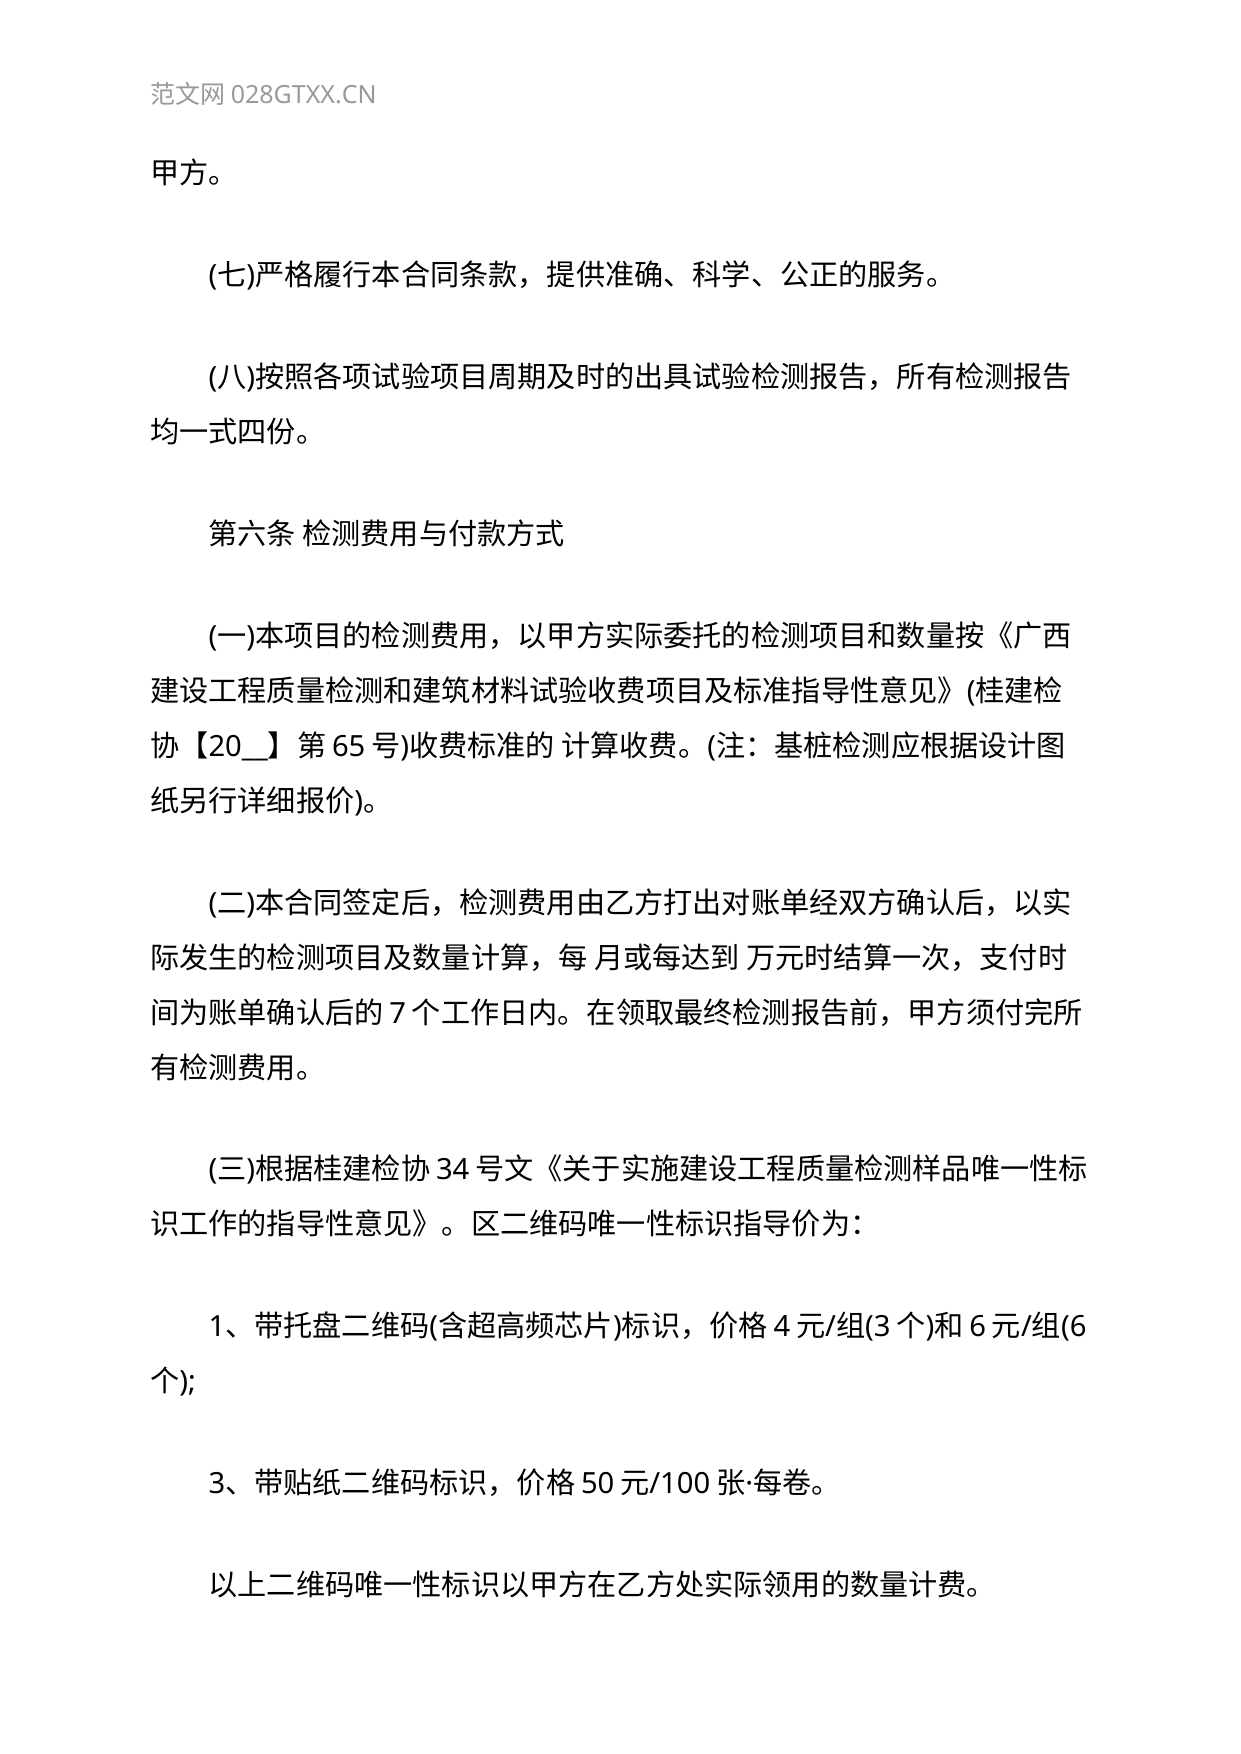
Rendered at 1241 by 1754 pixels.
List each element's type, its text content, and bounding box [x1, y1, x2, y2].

text (二)本合同签定后，检测费用由乙方打出对账单经双方确认后，以实际发生的检测项目及数量计算，每 月或每达到 万元时结算一次，支付时间为账单确认后的7个工作日内。在领取最终检测报告前，甲方须付完所有检测费用。 [150, 879, 1090, 1086]
text (三)根据桂建检协34号文《关于实施建设工程质量检测样品唯一性标识工作的指导性意见》。区二维码唯一性标识指导价为： [150, 1146, 1090, 1243]
text 以上二维码唯一性标识以甲方在乙方处实际领用的数量计费。 [150, 1562, 1090, 1604]
text 第六条 检测费用与付款方式 [150, 511, 1090, 553]
text 3、带贴纸二维码标识，价格50元/100张·每卷。 [150, 1460, 1090, 1502]
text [150, 150, 1090, 192]
text 1、带托盘二维码(含超高频芯片)标识，价格4元/组(3个)和6元/组(6个); [150, 1303, 1090, 1400]
text (七)严格履行本合同条款，提供准确、科学、公正的服务。 [150, 252, 1090, 294]
text (一)本项目的检测费用，以甲方实际委托的检测项目和数量按《广西建设工程质量检测和建筑材料试验收费项目及标准指导性意见》(桂建检协【20__】第65号)收费标准的 计算收费。(注：基桩检测应根据设计图纸另行详细报价)。 [150, 612, 1090, 820]
text (八)按照各项试验项目周期及时的出具试验检测报告，所有检测报告均一式四份。 [150, 354, 1090, 451]
